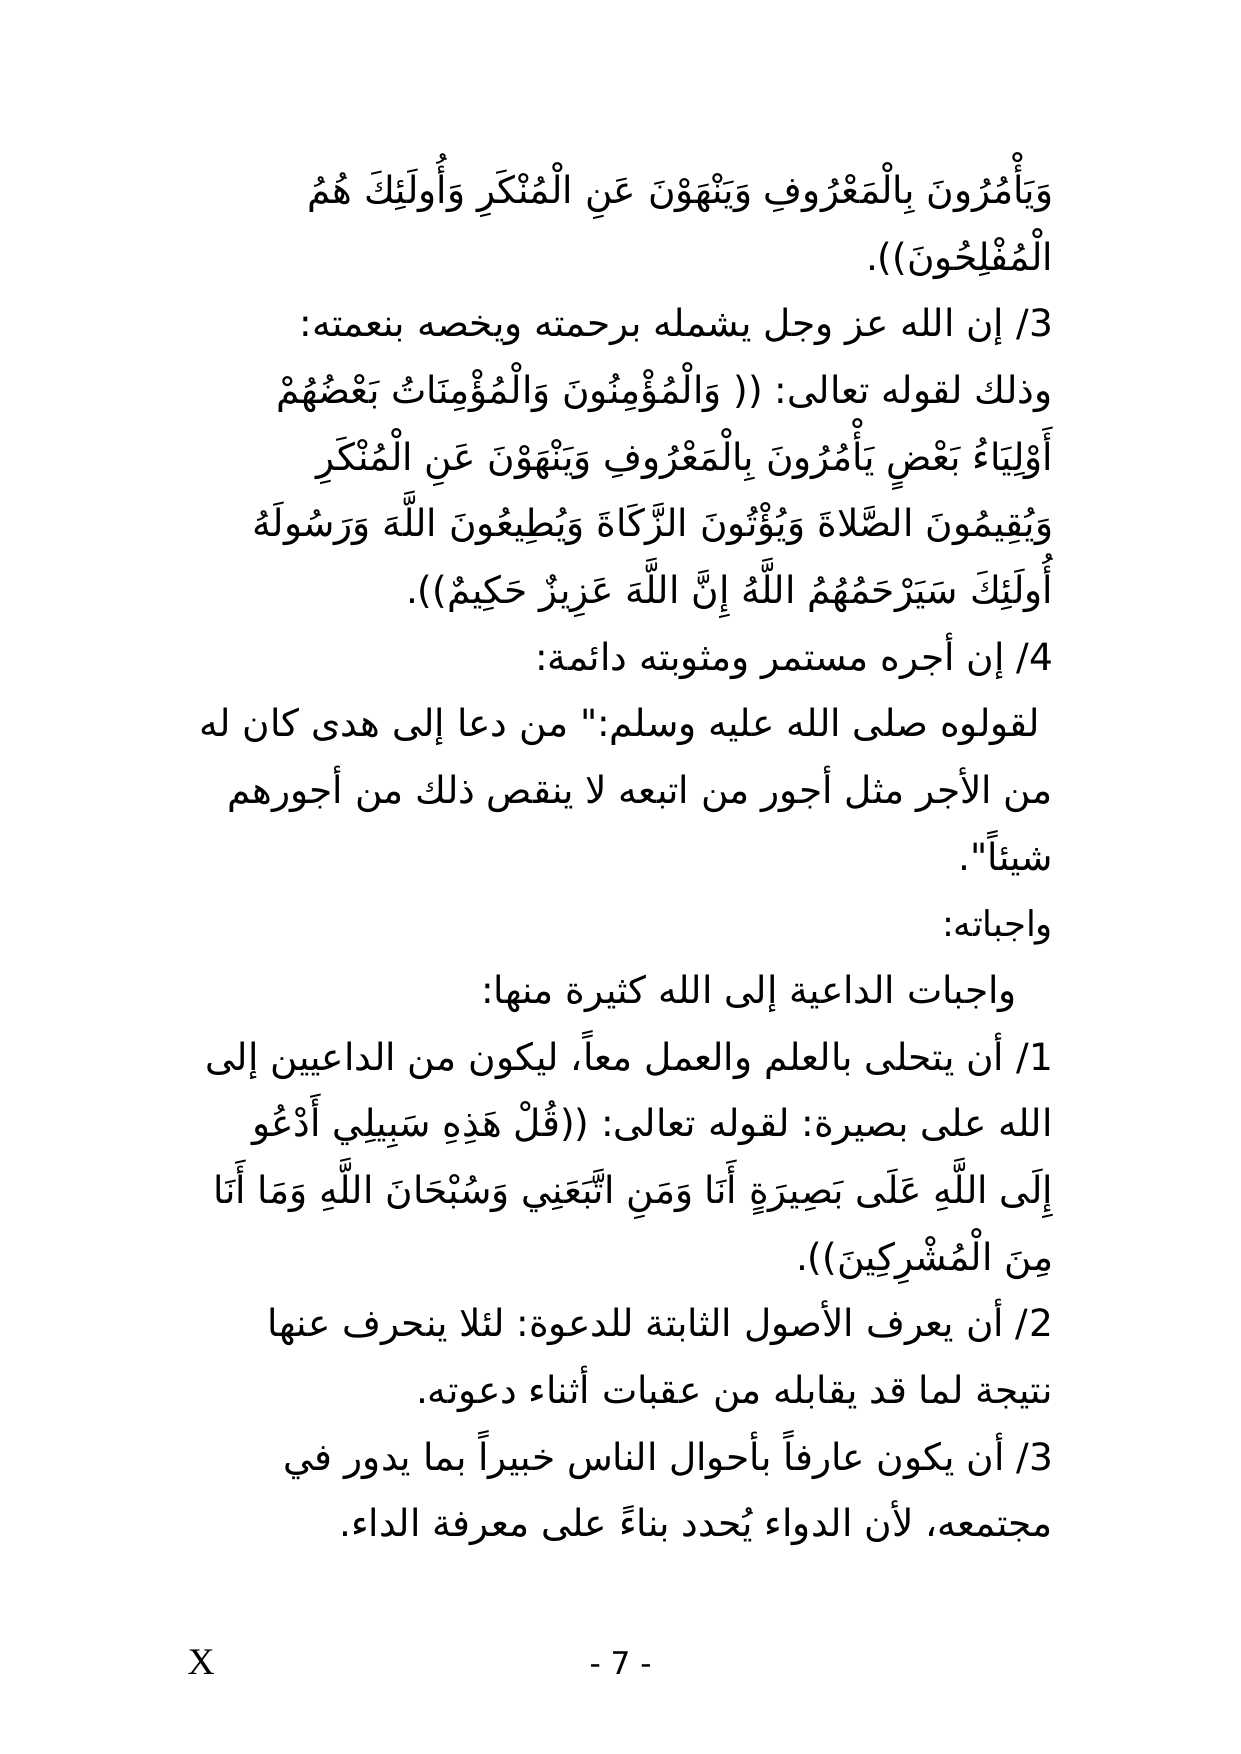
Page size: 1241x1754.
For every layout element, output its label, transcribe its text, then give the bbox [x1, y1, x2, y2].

text واجباته: [187, 883, 1053, 950]
text لقولوه صلى الله عليه وسلم:" من دعا إلى هدى كان له من الأجر مثل أجور من اتبعه لا ينقص ذلك من أجورهم شيئاً". [187, 683, 1053, 883]
text 3/ أن يكون عارفاً بأحوال الناس خبيراً بما يدور في مجتمعه، لأن الدواء يُحدد بناءً على معرفة الداء. [187, 1417, 1053, 1550]
text واجبات الداعية إلى الله كثيرة منها: [187, 950, 1053, 1017]
text 2/ أن يعرف الأصول الثابتة للدعوة: لئلا ينحرف عنها نتيجة لما قد يقابله من عقبات أثناء دعوته. [187, 1283, 1053, 1417]
text 1/ أن يتحلى بالعلم والعمل معاً، ليكون من الداعيين إلى الله على بصيرة: لقوله تعالى: ((قُلْ هَذِهِ سَبِيلِي أَدْعُو إِلَى اللَّهِ عَلَى بَصِيرَةٍ أَنَا وَمَنِ اتَّبَعَنِي وَسُبْحَانَ اللَّهِ وَمَا أَنَا مِنَ الْمُشْرِكِينَ)). [187, 1017, 1053, 1283]
text 3/ إن الله عز وجل يشمله برحمته ويخصه بنعمته: [187, 283, 1053, 350]
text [187, 150, 1053, 283]
text وذلك لقوله تعالى: (( وَالْمُؤْمِنُونَ وَالْمُؤْمِنَاتُ بَعْضُهُمْ أَوْلِيَاءُ بَعْضٍ يَأْمُرُونَ بِالْمَعْرُوفِ وَيَنْهَوْنَ عَنِ الْمُنْكَرِ وَيُقِيمُونَ الصَّلاةَ وَيُؤْتُونَ الزَّكَاةَ وَيُطِيعُونَ اللَّهَ وَرَسُولَهُ أُولَئِكَ سَيَرْحَمُهُمُ اللَّهُ إِنَّ اللَّهَ عَزِيزٌ حَكِيمٌ)). [187, 350, 1053, 617]
text 4/ إن أجره مستمر ومثوبته دائمة: [187, 617, 1053, 683]
